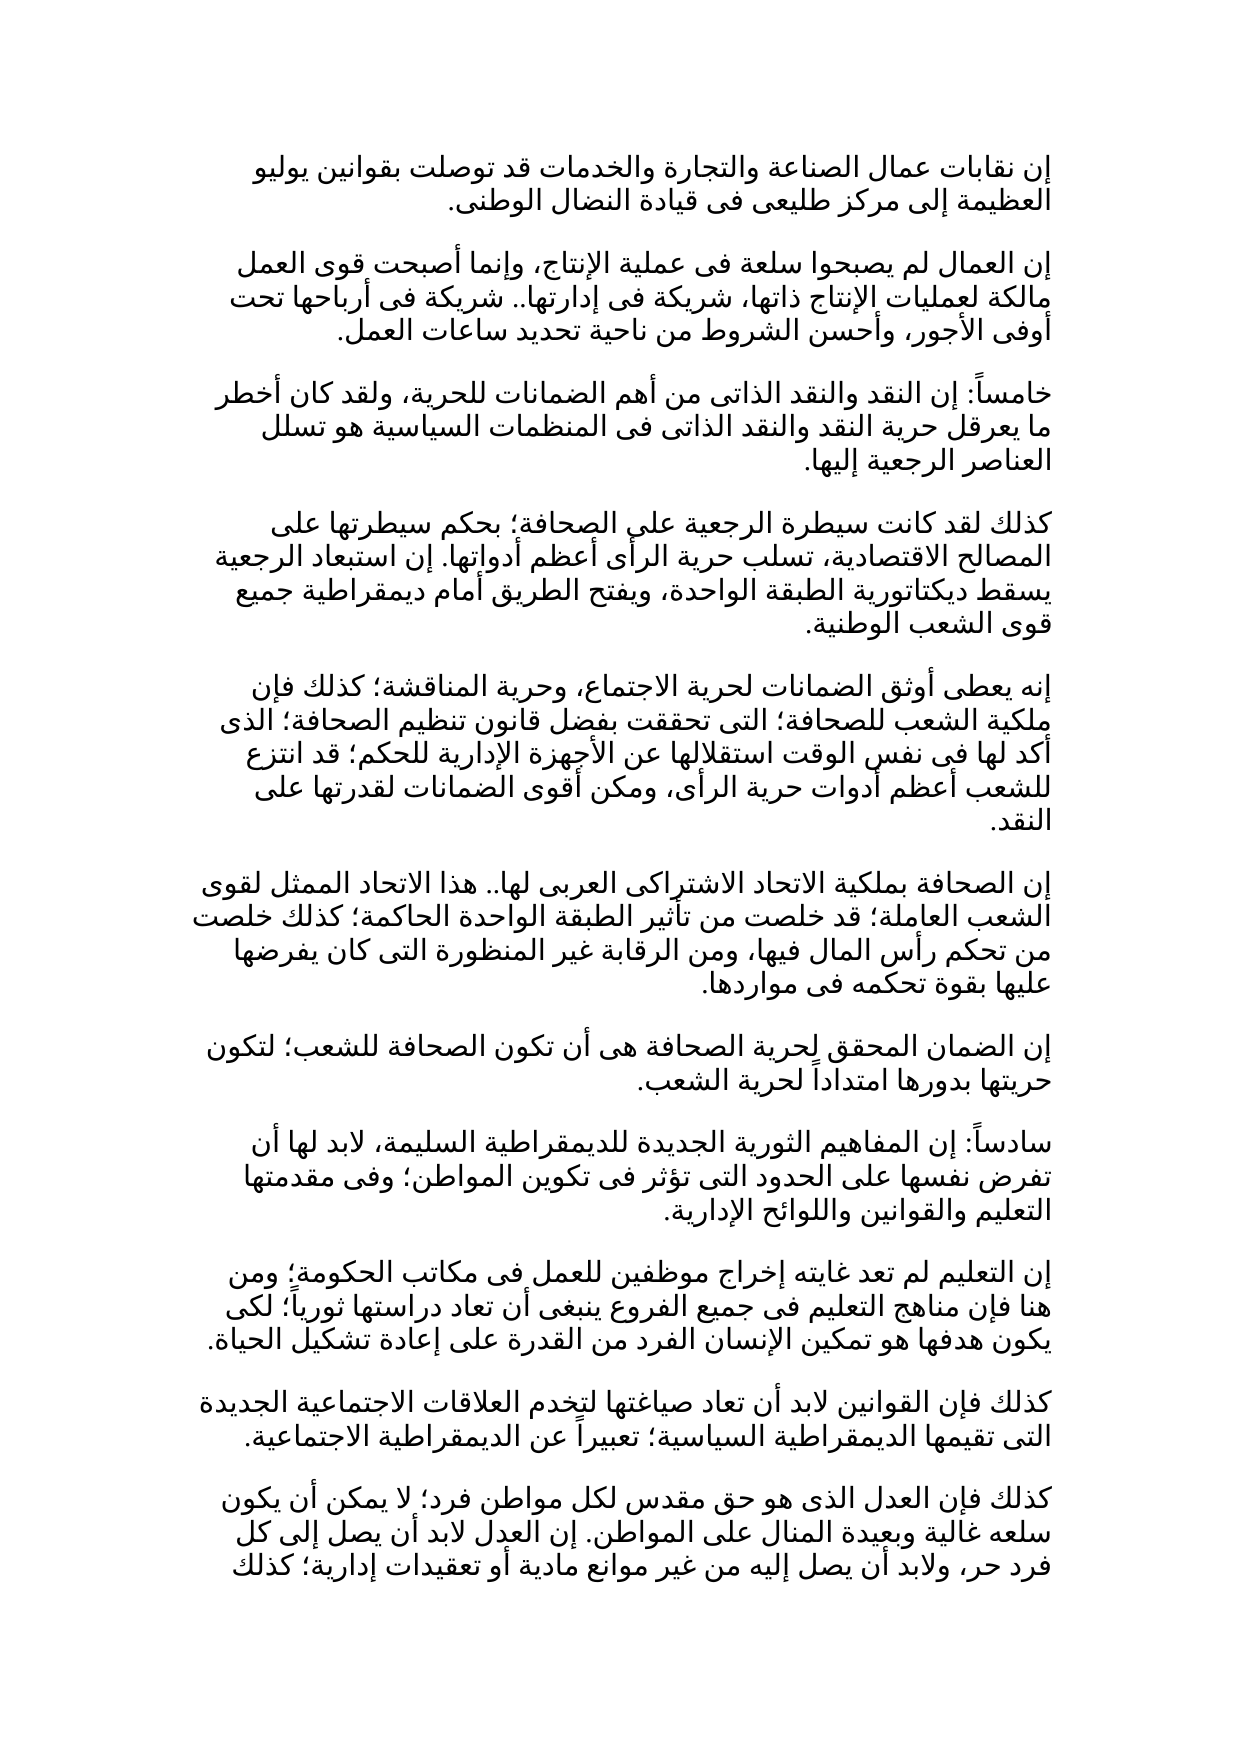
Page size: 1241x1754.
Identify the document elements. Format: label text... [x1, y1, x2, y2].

text كذلك فإن القوانين لابد أن تعاد صياغتها لتخدم العلاقات الاجتماعية الجديدة التى تقيمها الديمقراطية السياسية؛ تعبيراً عن الديمقراطية الاجتماعية. [187, 1385, 1053, 1452]
text خامساً: إن النقد والنقد الذاتى من أهم الضمانات للحرية، ولقد كان أخطر ما يعرقل حرية النقد والنقد الذاتى فى المنظمات السياسية هو تسلل العناصر الرجعية إليها. [187, 376, 1053, 477]
text إنه يعطى أوثق الضمانات لحرية الاجتماع، وحرية المناقشة؛ كذلك فإن ملكية الشعب للصحافة؛ التى تحققت بفضل قانون تنظيم الصحافة؛ الذى أكد لها فى نفس الوقت استقلالها عن الأجهزة الإدارية للحكم؛ قد انتزع للشعب أعظم أدوات حرية الرأى، ومكن أقوى الضمانات لقدرتها على النقد. [187, 669, 1053, 837]
text إن العمال لم يصبحوا سلعة فى عملية الإنتاج، وإنما أصبحت قوى العمل مالكة لعمليات الإنتاج ذاتها، شريكة فى إدارتها.. شريكة فى أرباحها تحت أوفى الأجور، وأحسن الشروط من ناحية تحديد ساعات العمل. [187, 246, 1053, 347]
text كذلك لقد كانت سيطرة الرجعية على الصحافة؛ بحكم سيطرتها على المصالح الاقتصادية، تسلب حرية الرأى أعظم أدواتها. إن استبعاد الرجعية يسقط ديكتاتورية الطبقة الواحدة، ويفتح الطريق أمام ديمقراطية جميع قوى الشعب الوطنية. [187, 506, 1053, 640]
text سادساً: إن المفاهيم الثورية الجديدة للديمقراطية السليمة، لابد لها أن تفرض نفسها على الحدود التى تؤثر فى تكوين المواطن؛ وفى مقدمتها التعليم والقوانين واللوائح الإدارية. [187, 1126, 1053, 1226]
text إن التعليم لم تعد غايته إخراج موظفين للعمل فى مكاتب الحكومة؛ ومن هنا فإن مناهج التعليم فى جميع الفروع ينبغى أن تعاد دراستها ثورياً؛ لكى يكون هدفها هو تمكين الإنسان الفرد من القدرة على إعادة تشكيل الحياة. [187, 1255, 1053, 1356]
text إن الصحافة بملكية الاتحاد الاشتراكى العربى لها.. هذا الاتحاد الممثل لقوى الشعب العاملة؛ قد خلصت من تأثير الطبقة الواحدة الحاكمة؛ كذلك خلصت من تحكم رأس المال فيها، ومن الرقابة غير المنظورة التى كان يفرضها عليها بقوة تحكمه فى مواردها. [187, 866, 1053, 1000]
text إن نقابات عمال الصناعة والتجارة والخدمات قد توصلت بقوانين يوليو العظيمة إلى مركز طليعى فى قيادة النضال الوطنى. [187, 150, 1053, 217]
text إن الضمان المحقق لحرية الصحافة هى أن تكون الصحافة للشعب؛ لتكون حريتها بدورها امتداداً لحرية الشعب. [187, 1029, 1053, 1096]
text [187, 1481, 1053, 1582]
